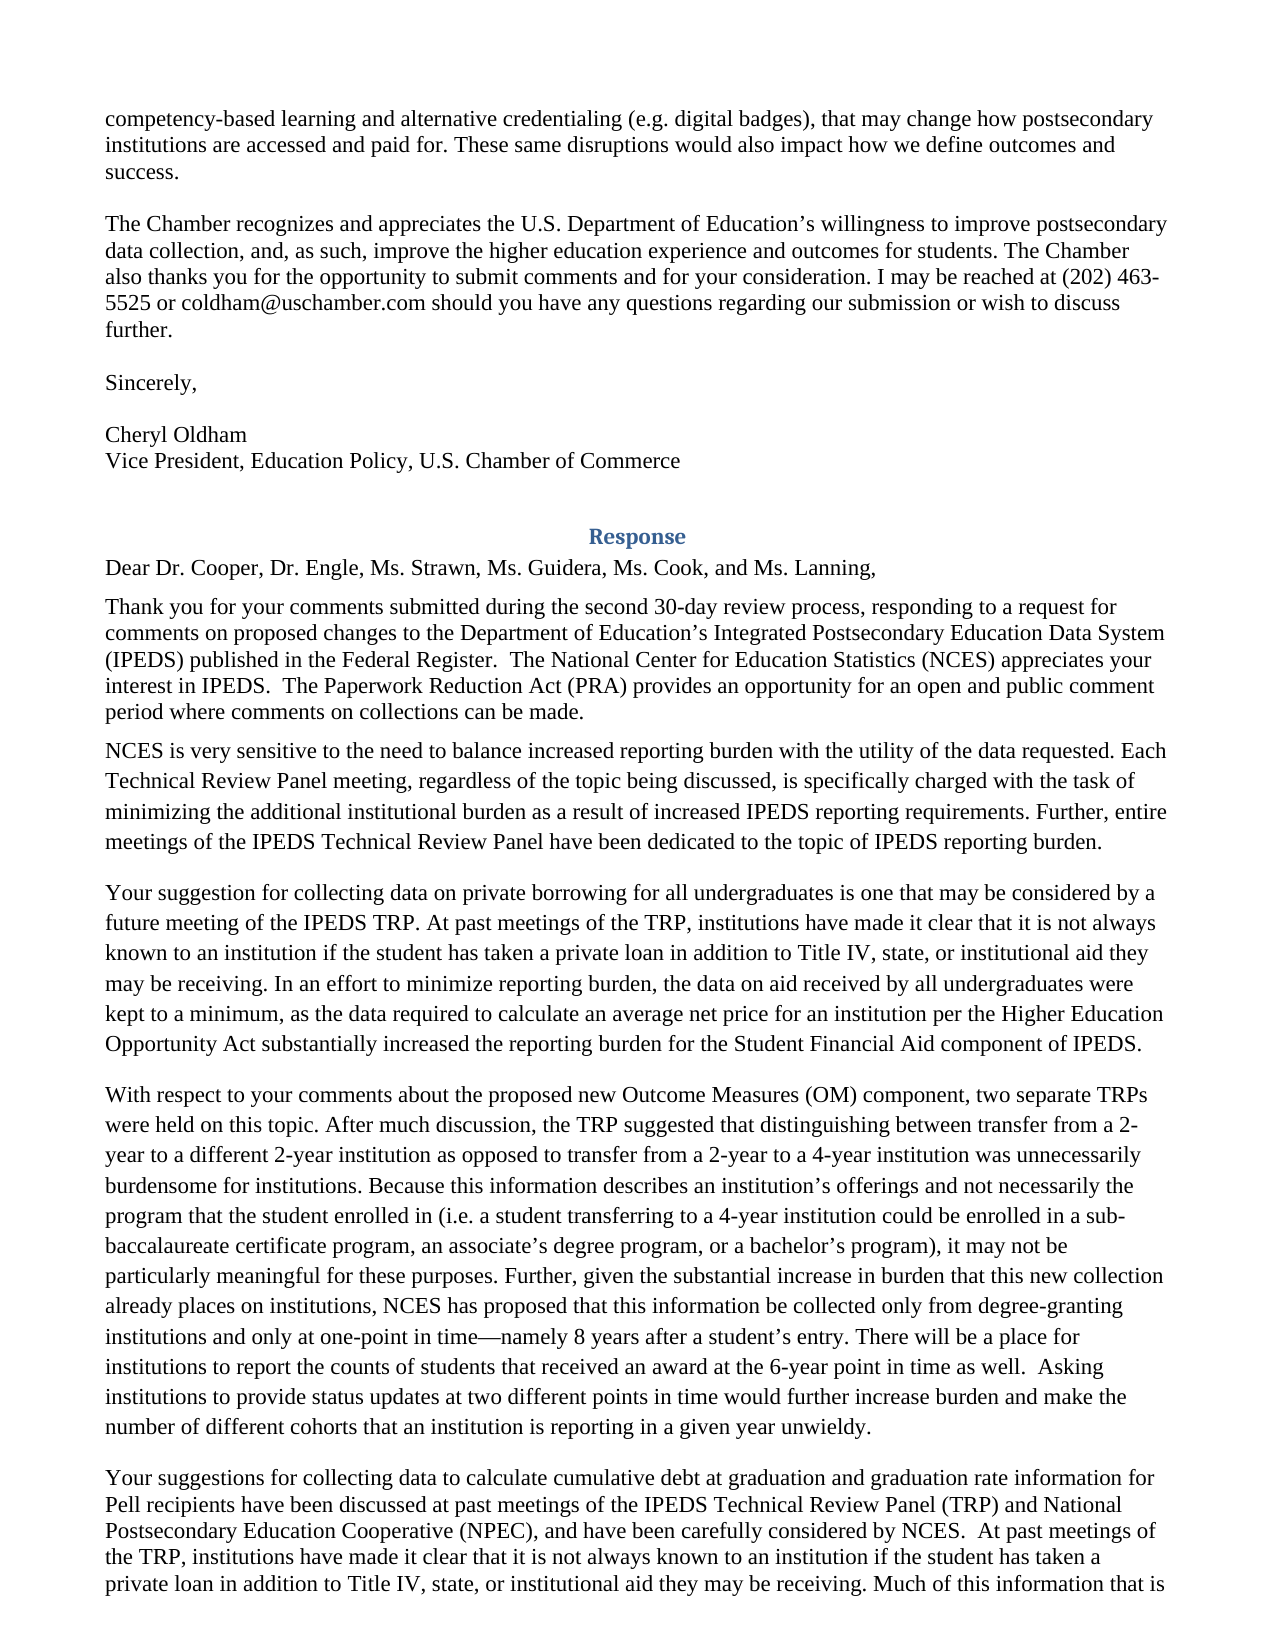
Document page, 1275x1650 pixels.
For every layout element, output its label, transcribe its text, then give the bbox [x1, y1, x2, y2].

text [105, 1464, 1170, 1596]
text Your suggestion for collecting data on private borrowing for all undergraduates is one that may be considered by a future meeting of the IPEDS TRP. At past meetings of the TRP, institutions have made it clear that it is not always known to an institution if the student has taken a private loan in addition to Title IV, state, or institutional aid they may be receiving. In an effort to minimize reporting burden, the data on aid received by all undergraduates were kept to a minimum, as the data required to calculate an average net price for an institution per the Higher Education Opportunity Act substantially increased the reporting burden for the Student Financial Aid component of IPEDS. [105, 879, 1170, 1056]
text Dear Dr. Cooper, Dr. Engle, Ms. Strawn, Ms. Guidera, Ms. Cook, and Ms. Lanning, [105, 554, 1170, 581]
text NCES is very sensitive to the need to balance increased reporting burden with the utility of the data requested. Each Technical Review Panel meeting, regardless of the topic being discussed, is specifically charged with the task of minimizing the additional institutional burden as a result of increased IPEDS reporting requirements. Further, entire meetings of the IPEDS Technical Review Panel have been dedicated to the topic of IPEDS reporting burden. [105, 737, 1170, 854]
text With respect to your comments about the proposed new Outcome Measures (OM) component, two separate TRPs were held on this topic. After much discussion, the TRP suggested that distinguishing between transfer from a 2-year to a different 2-year institution as opposed to transfer from a 2-year to a 4-year institution was unnecessarily burdensome for institutions. Because this information describes an institution’s offerings and not necessarily the program that the student enrolled in (i.e. a student transferring to a 4-year institution could be enrolled in a sub-baccalaureate certificate program, an associate’s degree program, or a bachelor’s program), it may not be particularly meaningful for these purposes. Further, given the substantial increase in burden that this new collection already places on institutions, NCES has proposed that this information be collected only from degree-granting institutions and only at one-point in time—namely 8 years after a student’s entry. There will be a place for institutions to report the counts of students that received an award at the 6-year point in time as well. Asking institutions to provide status updates at two different points in time would further increase burden and make the number of different cohorts that an institution is reporting in a given year unwieldy. [105, 1081, 1170, 1440]
text Thank you for your comments submitted during the second 30-day review process, responding to a request for comments on proposed changes to the Department of Education’s Integrated Postsecondary Education Data System (IPEDS) published in the Federal Register. The National Center for Education Statistics (NCES) appreciates your interest in IPEDS. The Paperwork Reduction Act (PRA) provides an opportunity for an open and public comment period where comments on collections can be made. [105, 593, 1170, 725]
subtitle Response [105, 524, 1170, 550]
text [105, 105, 1170, 474]
